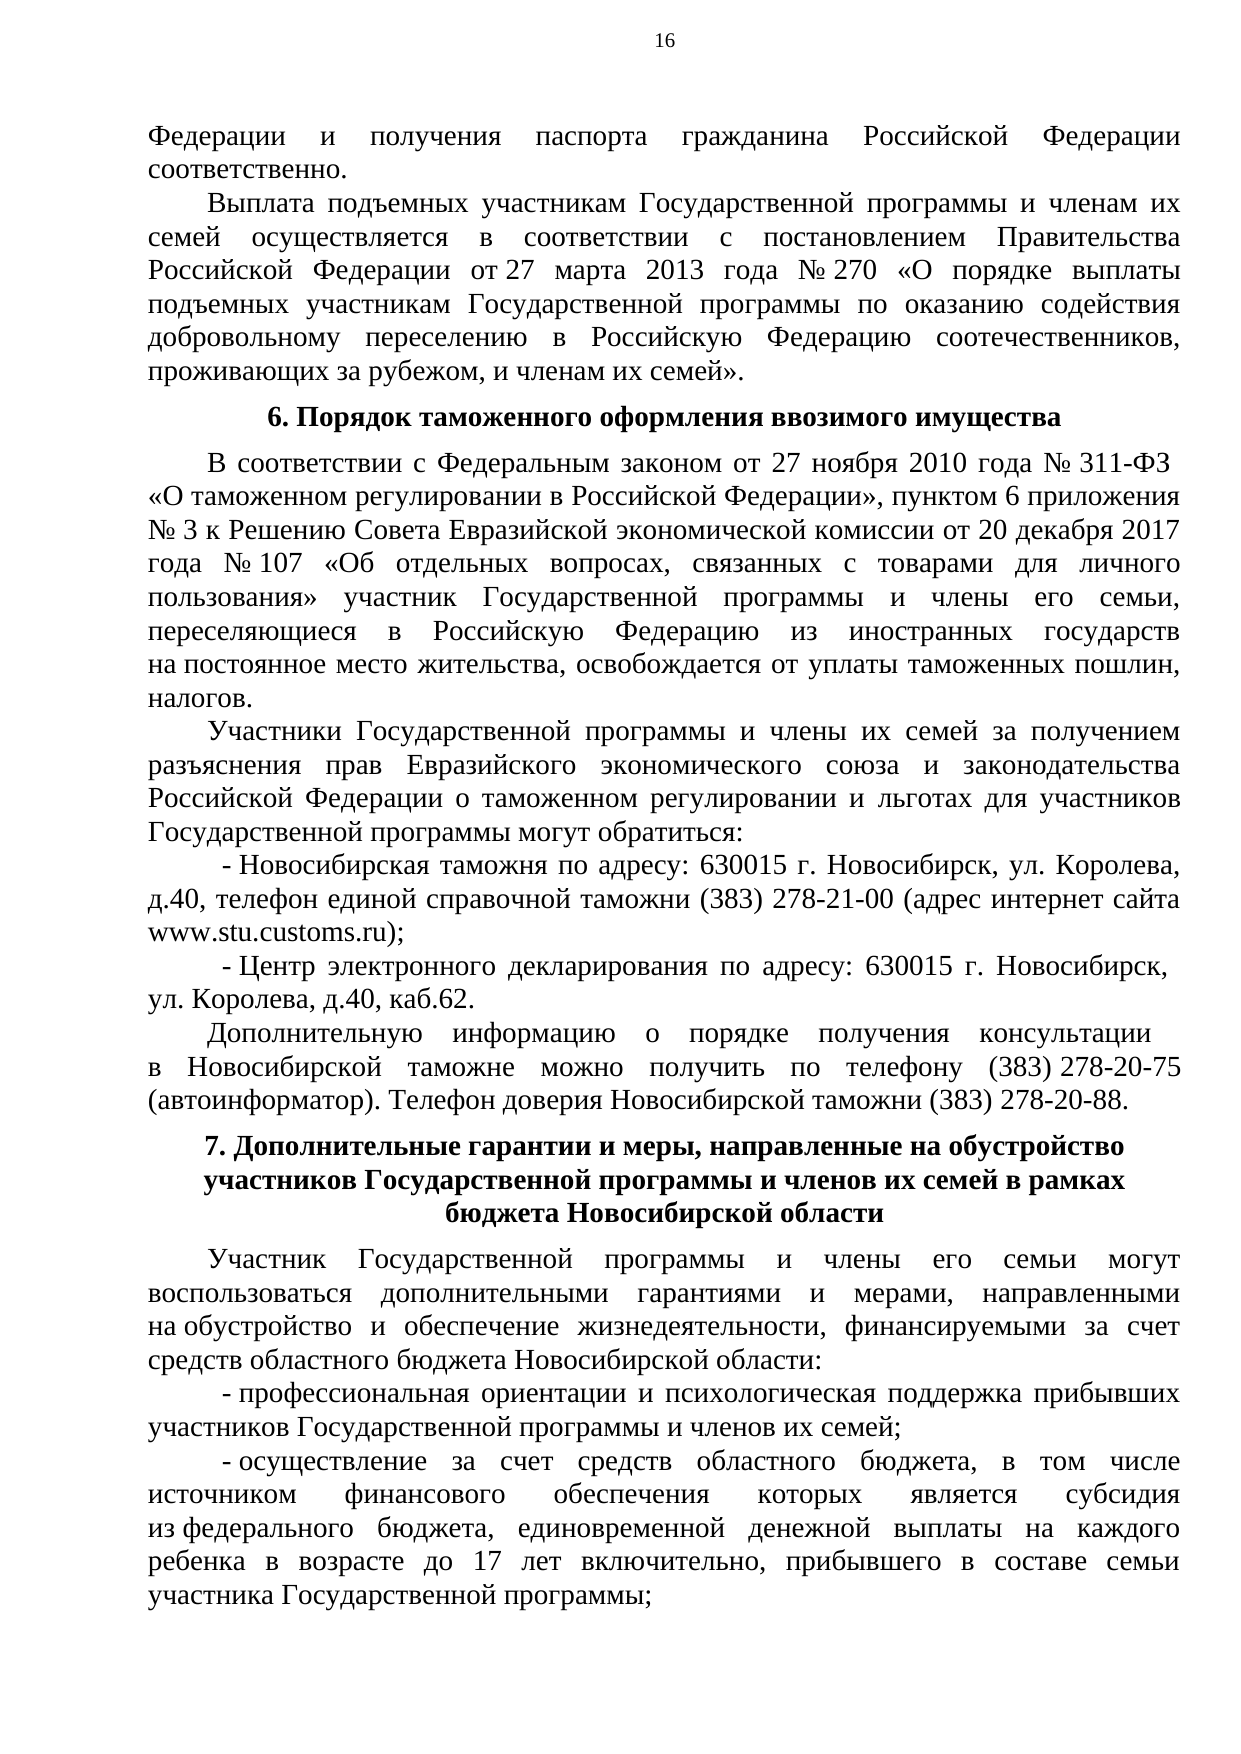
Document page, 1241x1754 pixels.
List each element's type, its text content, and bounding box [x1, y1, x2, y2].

text - Новосибирская таможня по адресу: 630015 г. Новосибирск, ул. Королева, д.40, телефон единой справочной таможни (383) 278-21-00 (адрес интернет сайта www.stu.customs.ru); [148, 847, 1181, 948]
text 6. Порядок таможенного оформления ввозимого имущества [148, 399, 1181, 432]
text Дополнительную информацию о порядке получения консультации в Новосибирской таможне можно получить по телефону (383) 278-20-75 (автоинформатор). Телефон доверия Новосибирской таможни (383) 278-20-88. [148, 1015, 1181, 1116]
text - профессиональная ориентации и психологическая поддержка прибывших участников Государственной программы и членов их семей; [148, 1376, 1181, 1443]
text 7. Дополнительные гарантии и меры, направленные на обустройство участников Государственной программы и членов их семей в рамках бюджета Новосибирской области [148, 1128, 1181, 1229]
text Участники Государственной программы и члены их семей за получением разъяснения прав Евразийского экономического союза и законодательства Российской Федерации о таможенном регулировании и льготах для участников Государственной программы могут обратиться: [148, 713, 1181, 847]
text - осуществление за счет средств областного бюджета, в том числе источником финансового обеспечения которых является субсидия из федерального бюджета, единовременной денежной выплаты на каждого ребенка в возрасте до 17 лет включительно, прибывшего в составе семьи участника Государственной программы; [148, 1443, 1181, 1610]
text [148, 118, 1181, 185]
text В соответствии с Федеральным законом от 27 ноября 2010 года № 311-ФЗ «О таможенном регулировании в Российской Федерации», пунктом 6 приложения № 3 к Решению Совета Евразийской экономической комиссии от 20 декабря 2017 года № 107 «Об отдельных вопросах, связанных с товарами для личного пользования» участник Государственной программы и члены его семьи, переселяющиеся в Российскую Федерацию из иностранных государств на постоянное место жительства, освобождается от уплаты таможенных пошлин, налогов. [148, 445, 1181, 713]
text - Центр электронного декларирования по адресу: 630015 г. Новосибирск, ул. Королева, д.40, каб.62. [148, 948, 1181, 1015]
text Участник Государственной программы и члены его семьи могут воспользоваться дополнительными гарантиями и мерами, направленными на обустройство и обеспечение жизнедеятельности, финансируемыми за счет средств областного бюджета Новосибирской области: [148, 1241, 1181, 1376]
text Выплата подъемных участникам Государственной программы и членам их семей осуществляется в соответствии с постановлением Правительства Российской Федерации от 27 марта 2013 года № 270 «О порядке выплаты подъемных участникам Государственной программы по оказанию содействия добровольному переселению в Российскую Федерацию соотечественников, проживающих за рубежом, и членам их семей». [148, 185, 1181, 386]
